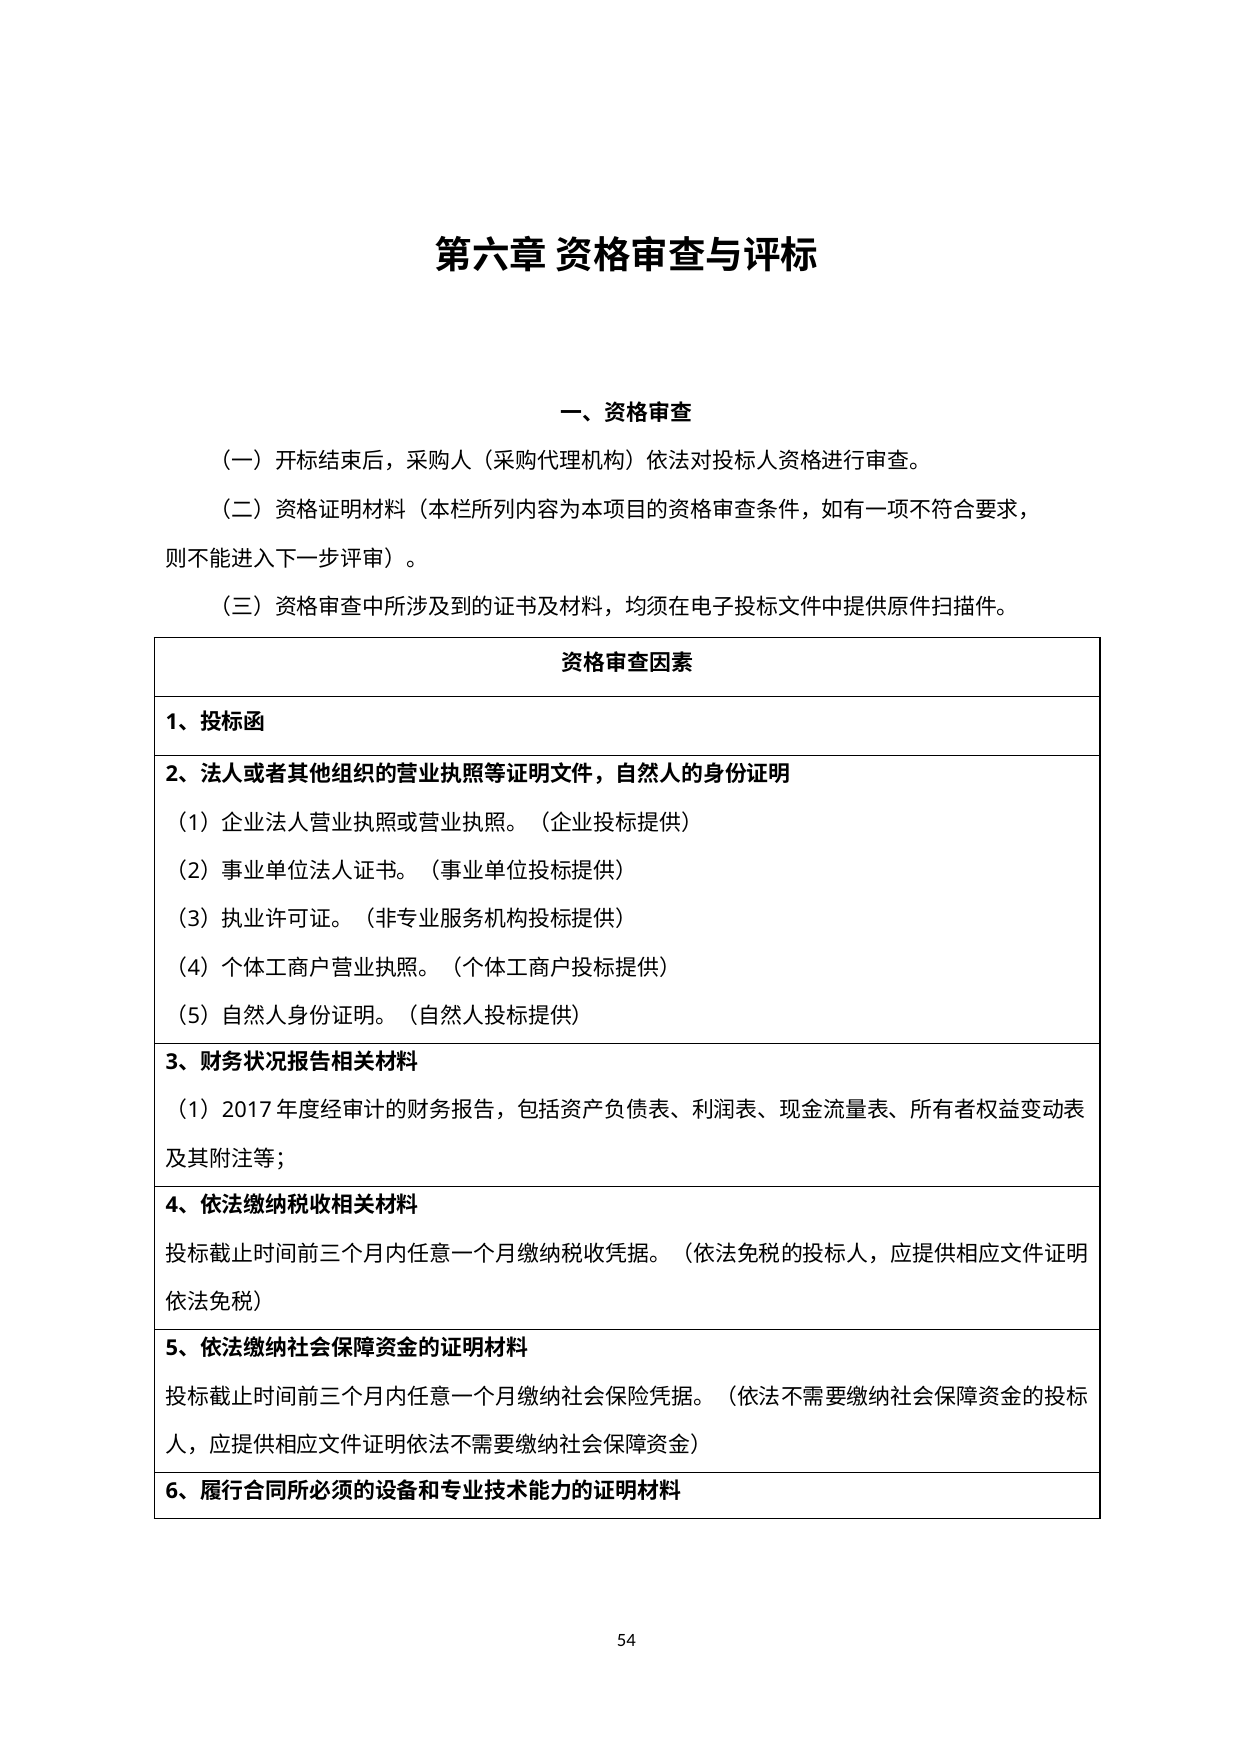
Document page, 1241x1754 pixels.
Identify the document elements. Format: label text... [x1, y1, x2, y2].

text （二）资格证明材料（本栏所列内容为本项目的资格审查条件，如有一项不符合要求，则不能进入下一步评审）。 [165, 491, 1043, 573]
text 第六章 资格审查与评标 [165, 219, 1087, 284]
table_cell 4、依法缴纳税收相关材料 投标截止时间前三个月内任意一个月缴纳税收凭据。（依法免税的投标人，应提供相应文件证明依法免税） [155, 1187, 1099, 1329]
table_cell 5、依法缴纳社会保障资金的证明材料 投标截止时间前三个月内任意一个月缴纳社会保险凭据。（依法不需要缴纳社会保障资金的投标人，应提供相应文件证明依法不需要缴纳社会保障资金） [155, 1330, 1099, 1472]
text （三）资格审查中所涉及到的证书及材料，均须在电子投标文件中提供原件扫描件。 [165, 588, 1043, 621]
table_cell 3、财务状况报告相关材料 （1）2017年度经审计的财务报告，包括资产负债表、利润表、现金流量表、所有者权益变动表及其附注等； [155, 1044, 1099, 1186]
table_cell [155, 1473, 1099, 1518]
table_cell 2、法人或者其他组织的营业执照等证明文件，自然人的身份证明 （1）企业法人营业执照或营业执照。（企业投标提供） （2）事业单位法人证书。（事业单位投标提供） （3）执业许可证。（非专业服务机构投标提供） （4）个体工商户营业执照。（个体工商户投标提供） （5）自然人身份证明。（自然人投标提供） [155, 756, 1099, 1043]
text 一、资格审查 [165, 395, 1087, 427]
table_header 资格审查因素 [155, 638, 1099, 696]
table_cell 1、投标函 [155, 697, 1099, 755]
text （一）开标结束后，采购人（采购代理机构）依法对投标人资格进行审查。 [165, 443, 1087, 476]
